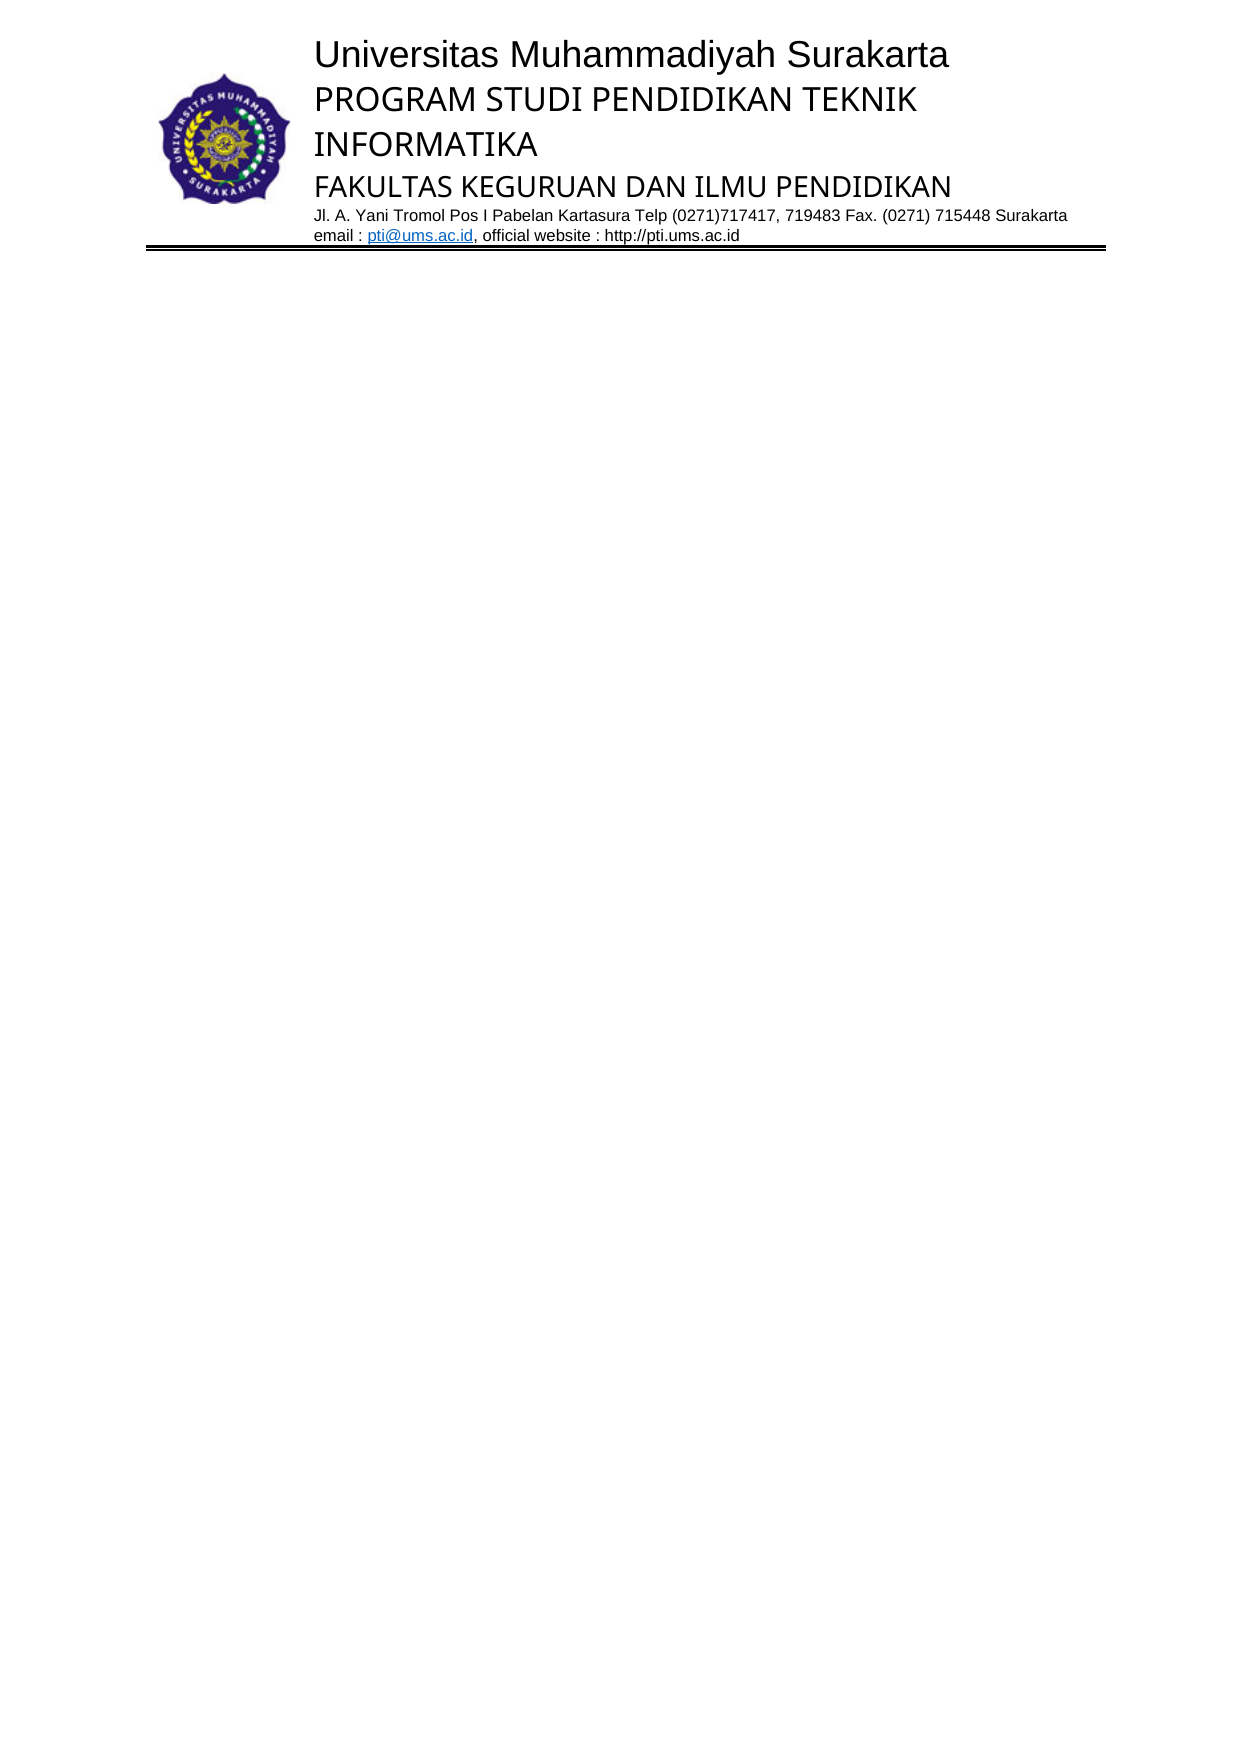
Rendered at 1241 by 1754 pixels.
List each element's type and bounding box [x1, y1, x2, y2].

picture [158, 73, 291, 204]
